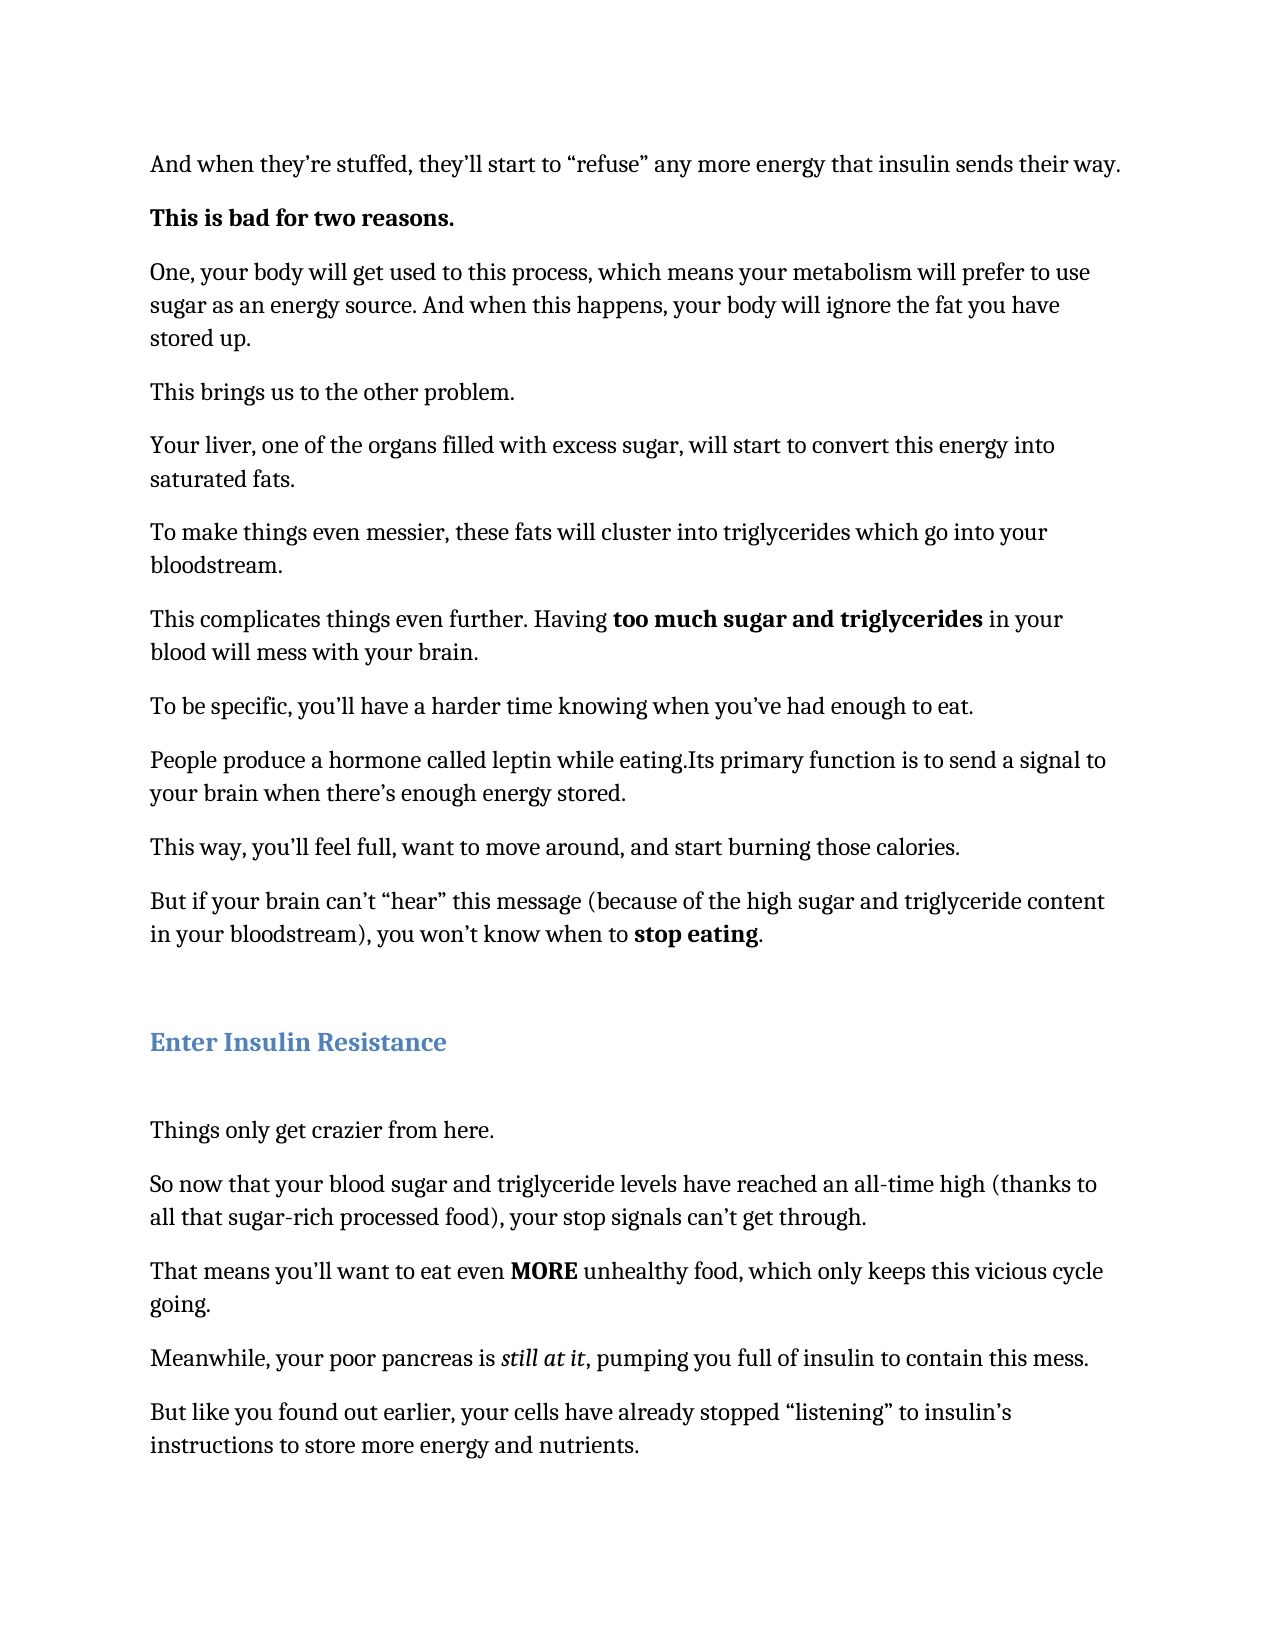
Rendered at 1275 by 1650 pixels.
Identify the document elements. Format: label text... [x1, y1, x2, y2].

text To be specific, you’ll have a harder time knowing when you’ve had enough to eat. [150, 692, 1125, 721]
text This is bad for two reasons. [150, 204, 1125, 233]
text So now that your blood sugar and triglyceride levels have reached an all-time high (thanks to all that sugar-rich processed food), your stop signals can’t get through. [150, 1170, 1125, 1232]
text One, your body will get used to this process, which means your metabolism will prefer to use sugar as an energy source. And when this happens, your body will ignore the fat you have stored up. [150, 258, 1125, 352]
text But like you found out earlier, your cells have already stopped “listening” to insulin’s instructions to store more energy and nutrients. [150, 1398, 1125, 1459]
text Your liver, one of the organs filled with excess sugar, will start to convert this energy into saturated fats. [150, 431, 1125, 493]
text That means you’ll want to eat even MORE unhealthy food, which only keeps this vicious cycle going. [150, 1257, 1125, 1319]
subtitle Enter Insulin Resistance [150, 1027, 1125, 1058]
text This brings us to the other problem. [150, 378, 1125, 406]
text To make things even messier, these fats will cluster into triglycerides which go into your bloodstream. [150, 518, 1125, 580]
text And when they’re stuffed, they’ll start to “refuse” any more energy that insulin sends their way. [150, 150, 1125, 179]
text Things only get crazier from here. [150, 1116, 1125, 1145]
text But if your brain can’t “hear” this message (because of the high sugar and triglyceride content in your bloodstream), you won’t know when to stop eating. [150, 887, 1125, 948]
text This complicates things even further. Having too much sugar and triglycerides in your blood will mess with your brain. [150, 605, 1125, 667]
text People produce a hormone called leptin while eating.Its primary function is to send a signal to your brain when there’s enough energy stored. [150, 746, 1125, 808]
text This way, you’ll feel full, want to move around, and start burning those calories. [150, 833, 1125, 862]
text Meanwhile, your poor pancreas is still at it, pumping you full of insulin to contain this mess. [150, 1344, 1125, 1372]
